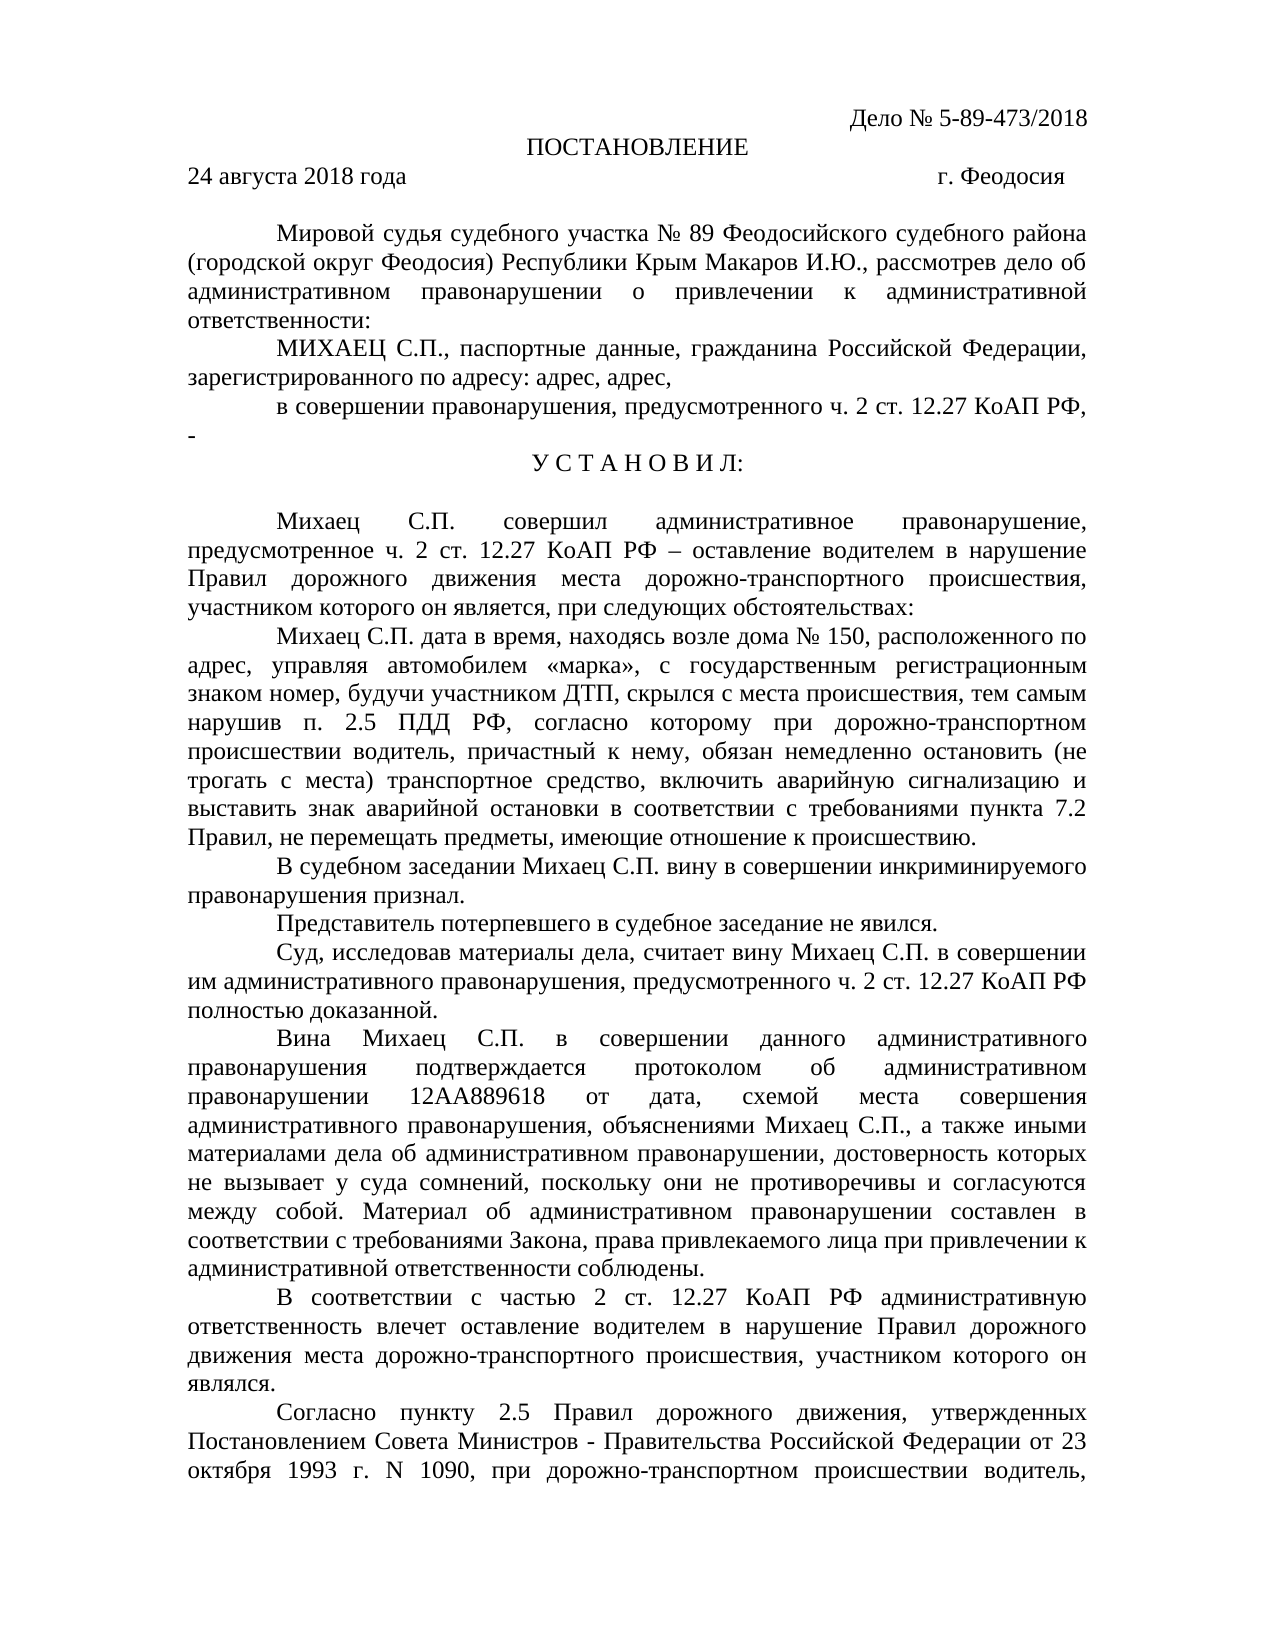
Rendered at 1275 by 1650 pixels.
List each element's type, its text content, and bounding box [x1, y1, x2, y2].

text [187, 1397, 1087, 1483]
text У С Т А Н О В И Л: [187, 448, 1087, 477]
text МИХАЕЦ С.П., паспортные данные, гражданина Российской Федерации, зарегистрированного по адресу: адрес, адрес, [187, 333, 1087, 391]
text В судебном заседании Михаец С.П. вину в совершении инкриминируемого правонарушения признал. [187, 851, 1087, 908]
text Представитель потерпевшего в судебное заседание не явился. [187, 908, 1087, 937]
text 24 августа 2018 года г. Феодосия [187, 161, 1087, 190]
text Михаец С.П. совершил административное правонарушение, предусмотренное ч. 2 ст. 12.27 КоАП РФ – оставление водителем в нарушение Правил дорожного движения места дорожно-транспортного происшествия, участником которого он является, при следующих обстоятельствах: [187, 506, 1087, 621]
text в совершении правонарушения, предусмотренного ч. 2 ст. 12.27 КоАП РФ, - [187, 391, 1087, 448]
text Мировой судья судебного участка № 89 Феодосийского судебного района (городской округ Феодосия) Республики Крым Макаров И.Ю., рассмотрев дело об административном правонарушении о привлечении к административной ответственности: [187, 218, 1087, 333]
text Вина Михаец С.П. в совершении данного административного правонарушения подтверждается протоколом об административном правонарушении 12АА889618 от дата, схемой места совершения административного правонарушения, объяснениями Михаец С.П., а также иными материалами дела об административном правонарушении, достоверность которых не вызывает у суда сомнений, поскольку они не противоречивы и согласуются между собой. Материал об административном правонарушении составлен в соответствии с требованиями Закона, права привлекаемого лица при привлечении к административной ответственности соблюдены. [187, 1023, 1087, 1282]
text Михаец С.П. дата в время, находясь возле дома № 150, расположенного по адрес, управляя автомобилем «марка», с государственным регистрационным знаком номер, будучи участником ДТП, скрылся с места происшествия, тем самым нарушив п. 2.5 ПДД РФ, согласно которому при дорожно-транспортном происшествии водитель, причастный к нему, обязан немедленно остановить (не трогать с места) транспортное средство, включить аварийную сигнализацию и выставить знак аварийной остановки в соответствии с требованиями пункта 7.2 Правил, не перемещать предметы, имеющие отношение к происшествию. [187, 621, 1087, 851]
text В соответствии с частью 2 ст. 12.27 КоАП РФ административную ответственность влечет оставление водителем в нарушение Правил дорожного движения места дорожно-транспортного происшествия, участником которого он являлся. [187, 1282, 1087, 1397]
text Дело № 5-89-473/2018 [187, 103, 1087, 132]
text ПОСТАНОВЛЕНИЕ [187, 132, 1087, 161]
text Суд, исследовав материалы дела, считает вину Михаец С.П. в совершении им административного правонарушения, предусмотренного ч. 2 ст. 12.27 КоАП РФ полностью доказанной. [187, 937, 1087, 1023]
